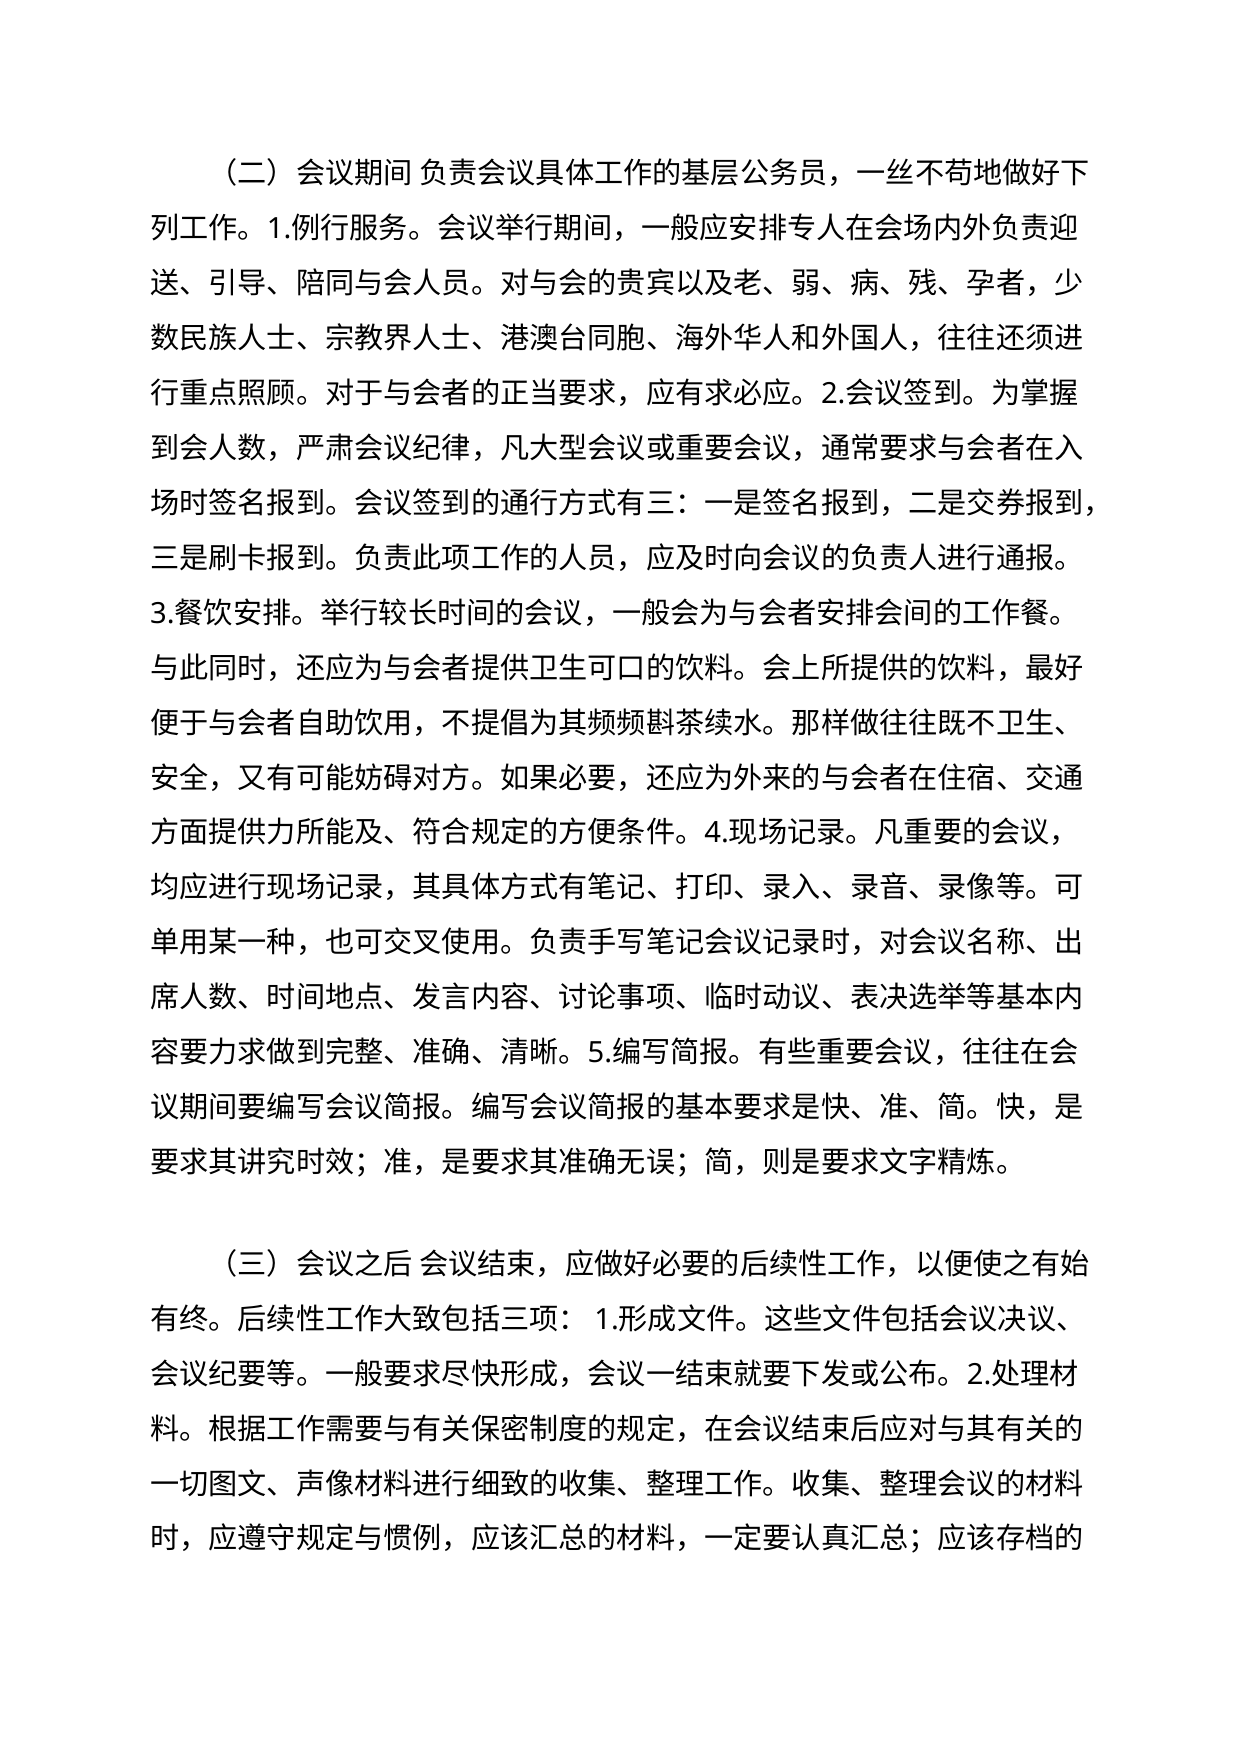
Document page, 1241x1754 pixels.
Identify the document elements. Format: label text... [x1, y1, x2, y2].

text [150, 1240, 1090, 1557]
text （二）会议期间 负责会议具体工作的基层公务员，一丝不苟地做好下列工作。1.例行服务。会议举行期间，一般应安排专人在会场内外负责迎送、引导、陪同与会人员。对与会的贵宾以及老、弱、病、残、孕者，少数民族人士、宗教界人士、港澳台同胞、海外华人和外国人，往往还须进行重点照顾。对于与会者的正当要求，应有求必应。2.会议签到。为掌握到会人数，严肃会议纪律，凡大型会议或重要会议，通常要求与会者在入场时签名报到。会议签到的通行方式有三：一是签名报到，二是交券报到，三是刷卡报到。负责此项工作的人员，应及时向会议的负责人进行通报。3.餐饮安排。举行较长时间的会议，一般会为与会者安排会间的工作餐。与此同时，还应为与会者提供卫生可口的饮料。会上所提供的饮料，最好便于与会者自助饮用，不提倡为其频频斟茶续水。那样做往往既不卫生、安全，又有可能妨碍对方。如果必要，还应为外来的与会者在住宿、交通方面提供力所能及、符合规定的方便条件。4.现场记录。凡重要的会议，均应进行现场记录，其具体方式有笔记、打印、录入、录音、录像等。可单用某一种，也可交叉使用。负责手写笔记会议记录时，对会议名称、出席人数、时间地点、发言内容、讨论事项、临时动议、表决选举等基本内容要力求做到完整、准确、清晰。5.编写简报。有些重要会议，往往在会议期间要编写会议简报。编写会议简报的基本要求是快、准、简。快，是要求其讲究时效；准，是要求其准确无误；简，则是要求文字精炼。 [150, 150, 1090, 1181]
